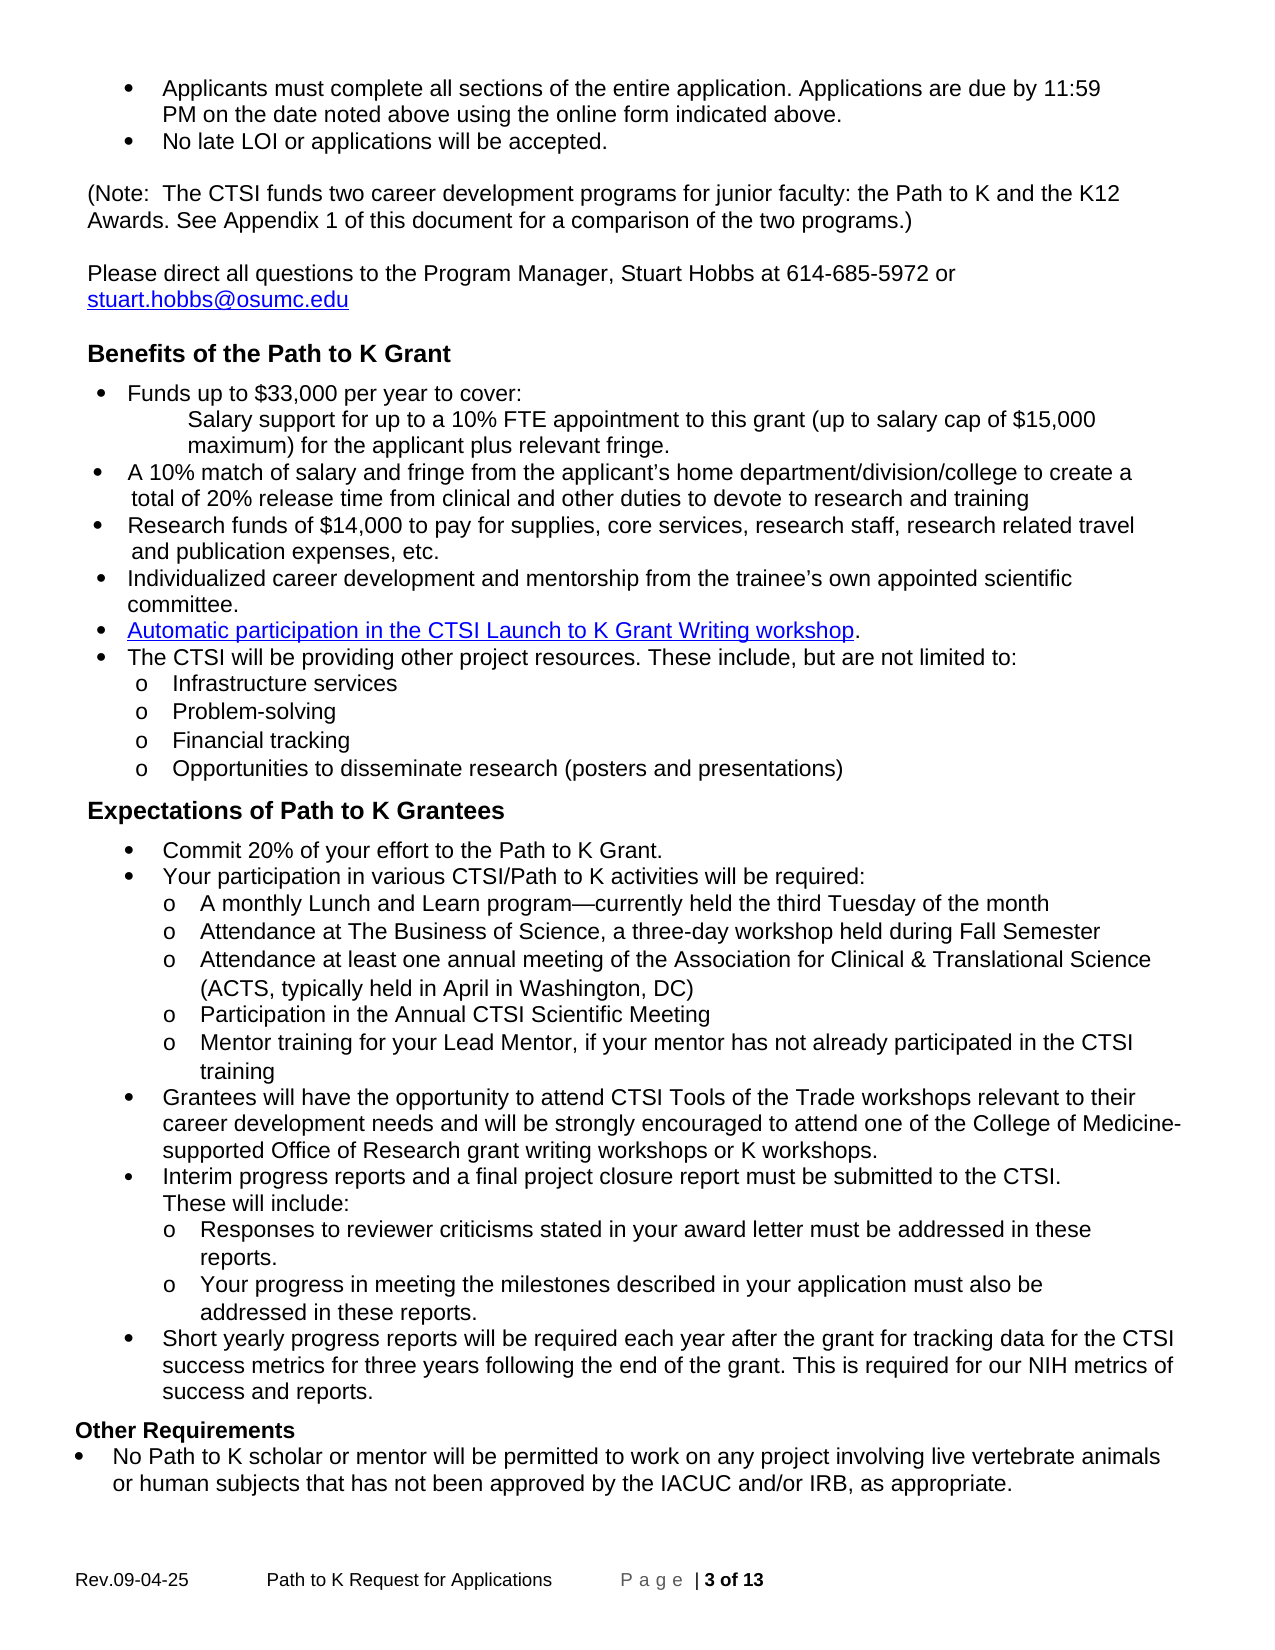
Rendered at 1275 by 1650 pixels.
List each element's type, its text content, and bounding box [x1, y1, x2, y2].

list A 10% match of salary and fringe from the applicant’s home department/division/college to create a total of 20% release time from clinical and other duties to devote to research and training [94, 459, 1143, 512]
list Attendance at least one annual meeting of the Association for Clinical & Translational Science (ACTS, typically held in April in Washington, DC) [162, 946, 1185, 1001]
list Individualized career development and mentorship from the trainee’s own appointed scientific committee. [97, 564, 1185, 617]
list Interim progress reports and a final project closure report must be submitted to the CTSI. These will include: [125, 1163, 1110, 1216]
list Responses to reviewer criticisms stated in your award letter must be addressed in these reports. [162, 1216, 1110, 1271]
list Opportunities to disseminate research (posters and presentations) [134, 755, 1185, 783]
list Attendance at The Business of Science, a three-day workshop held during Fall Semester [162, 918, 1185, 946]
list (Note: The CTSI funds two career development programs for junior faculty: the Path to K and the K12 Awards. See Appendix 1 of this document for a comparison of the two programs.) [87, 180, 1185, 233]
text Other Requirements [75, 1417, 1185, 1443]
list Applicants must complete all sections of the entire application. Applications are due by 11:59 PM on the date noted above using the online form indicated above. [124, 75, 1123, 128]
list Mentor training for your Lead Mentor, if your mentor has not already participated in the CTSI training [162, 1029, 1185, 1084]
list Salary support for up to a 10% FTE appointment to this grant (up to salary cap of $15,000 maximum) for the applicant plus relevant fringe. [187, 406, 1185, 459]
list No Path to K scholar or mentor will be permitted to work on any project involving live vertebrate animals or human subjects that has not been approved by the IACUC and/or IRB, as appropriate. [75, 1443, 1185, 1496]
list Commit 20% of your effort to the Path to K Grant. [125, 837, 1185, 863]
list Automatic participation in the CTSI Launch to K Grant Writing workshop. [97, 617, 1185, 643]
list Grantees will have the opportunity to attend CTSI Tools of the Trade workshops relevant to their career development needs and will be strongly encouraged to attend one of the College of Medicine-supported Office of Research grant writing workshops or K workshops. [125, 1084, 1185, 1163]
list Participation in the Annual CTSI Scientific Meeting [162, 1001, 1185, 1029]
list Your participation in various CTSI/Path to K activities will be required: [125, 863, 1185, 890]
list Research funds of $14,000 to pay for supplies, core services, research staff, research related travel and publication expenses, etc. [94, 512, 1143, 564]
list Funds up to $33,000 per year to cover: [97, 380, 1185, 406]
list The CTSI will be providing other project resources. These include, but are not limited to: [97, 643, 1185, 670]
list Your progress in meeting the milestones described in your application must also be addressed in these reports. [162, 1271, 1110, 1325]
text Expectations of Path to K Grantees [87, 796, 1123, 824]
list Problem-solving [134, 698, 1185, 727]
list A monthly Lunch and Learn program—currently held the third Tuesday of the month [162, 890, 1185, 918]
list Short yearly progress reports will be required each year after the grant for tracking data for the CTSI success metrics for three years following the end of the grant. This is required for our NIH metrics of success and reports. [124, 1325, 1185, 1404]
list Financial tracking [134, 727, 1185, 755]
text Please direct all questions to the Program Manager, Stuart Hobbs at 614-685-5972 or stuart.hobbs@osumc.edu [87, 259, 1123, 312]
list No late LOI or applications will be accepted. [124, 128, 1123, 154]
text Benefits of the Path to K Grant [87, 338, 1123, 367]
list Infrastructure services [134, 670, 1185, 698]
